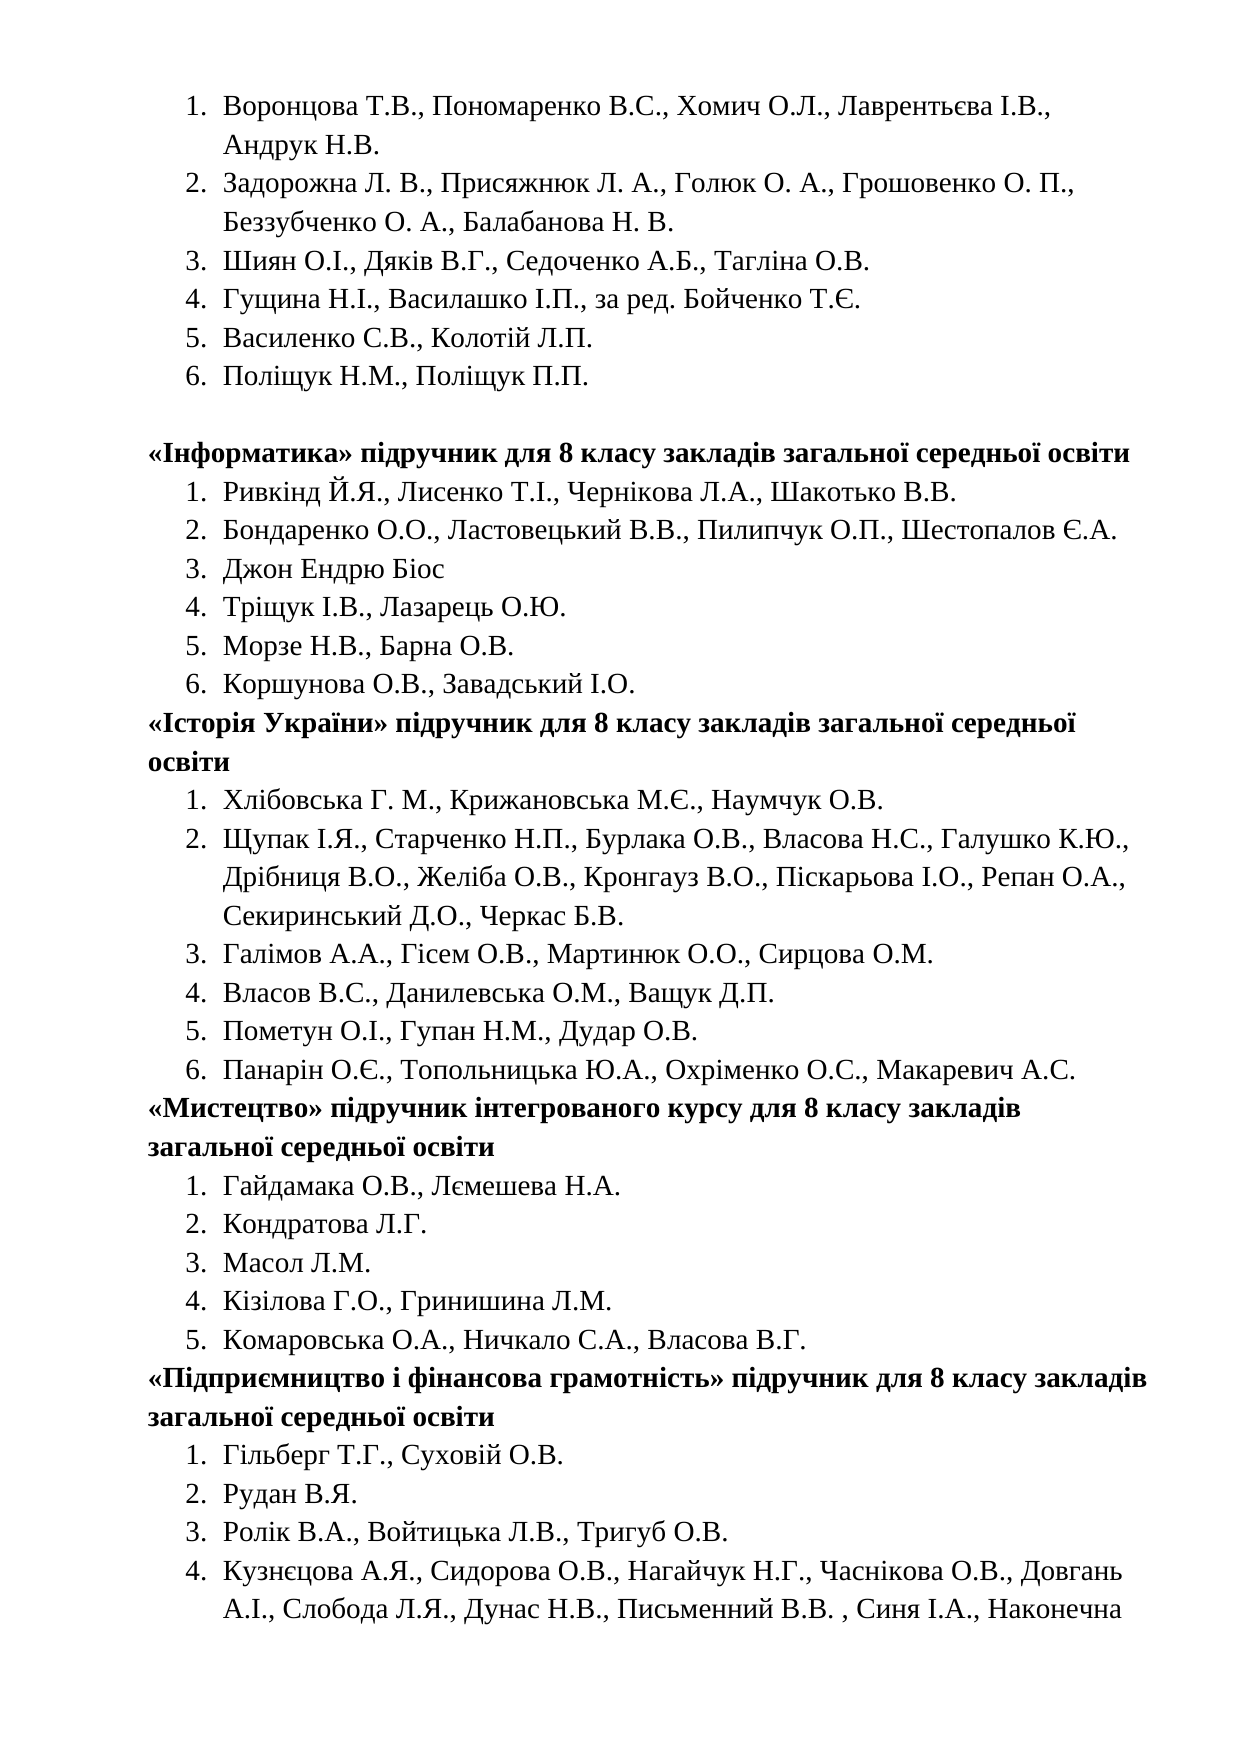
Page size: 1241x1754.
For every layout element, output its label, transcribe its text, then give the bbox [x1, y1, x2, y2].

list Пометун О.І., Гупан Н.М., Дудар О.В. [185, 1013, 1152, 1047]
list Хлібовська Г. М., Крижановська М.Є., Наумчук О.В. [185, 782, 1152, 816]
list Коршунова О.В., Завадський І.О. [185, 667, 1152, 700]
text «Мистецтво» підручник інтегрованого курсу для 8 класу закладів загальної середньої освіти [148, 1091, 1152, 1163]
list Кізілова Г.О., Гринишина Л.М. [185, 1283, 1152, 1317]
list Кондратова Л.Г. [185, 1206, 1152, 1240]
list Панарін О.Є., Топольницька Ю.А., Охріменко О.С., Макаревич А.С. [185, 1052, 1152, 1086]
list Гайдамака О.В., Лємешева Н.А. [185, 1168, 1152, 1201]
list Поліщук Н.М., Поліщук П.П. [185, 358, 1152, 392]
list Задорожна Л. В., Присяжнюк Л. А., Голюк О. А., Грошовенко О. П., Беззубченко О. А., Балабанова Н. В. [185, 166, 1152, 238]
text «Інформатика» підручник для 8 класу закладів загальної середньої освіти [148, 435, 1152, 469]
list Гущина Н.І., Василашко І.П., за ред. Бойченко Т.Є. [185, 281, 1152, 315]
list Рудан В.Я. [185, 1476, 1152, 1509]
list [185, 1553, 1152, 1625]
list Ривкінд Й.Я., Лисенко Т.І., Чернікова Л.А., Шакотько В.В. [185, 474, 1152, 507]
list Комаровська О.А., Ничкало С.А., Власова В.Г. [185, 1322, 1152, 1355]
list Бондаренко О.О., Ластовецький В.В., Пилипчук О.П., Шестопалов Є.А. [185, 512, 1152, 546]
text «Підприємництво і фінансова грамотність» підручник для 8 класу закладів загальної середньої освіти [148, 1360, 1152, 1432]
text «Історія України» підручник для 8 класу закладів загальної середньої освіти [148, 705, 1152, 777]
list Гільберг Т.Г., Суховій О.В. [185, 1437, 1152, 1471]
list Ролік В.А., Войтицька Л.В., Тригуб О.В. [185, 1514, 1152, 1548]
list Шиян О.І., Дяків В.Г., Седоченко А.Б., Тагліна О.В. [185, 243, 1152, 276]
list Тріщук І.В., Лазарець О.Ю. [185, 589, 1152, 623]
list Василенко С.В., Колотій Л.П. [185, 320, 1152, 353]
list Масол Л.М. [185, 1245, 1152, 1278]
list Воронцова Т.В., Пономаренко В.С., Хомич О.Л., Лаврентьєва І.В., Андрук Н.В. [185, 88, 1152, 161]
list Власов В.С., Данилевська О.М., Ващук Д.П. [185, 975, 1152, 1008]
list Джон Ендрю Біос [185, 551, 1152, 584]
list Щупак І.Я., Старченко Н.П., Бурлака О.В., Власова Н.С., Галушко К.Ю., Дрібниця В.О., Желіба О.В., Кронгауз В.О., Піскарьова І.О., Репан О.А., Секиринський Д.О., Черкас Б.В. [185, 821, 1152, 931]
list Галімов А.А., Гісем О.В., Мартинюк О.О., Сирцова О.М. [185, 936, 1152, 970]
list Морзе Н.В., Барна О.В. [185, 628, 1152, 662]
